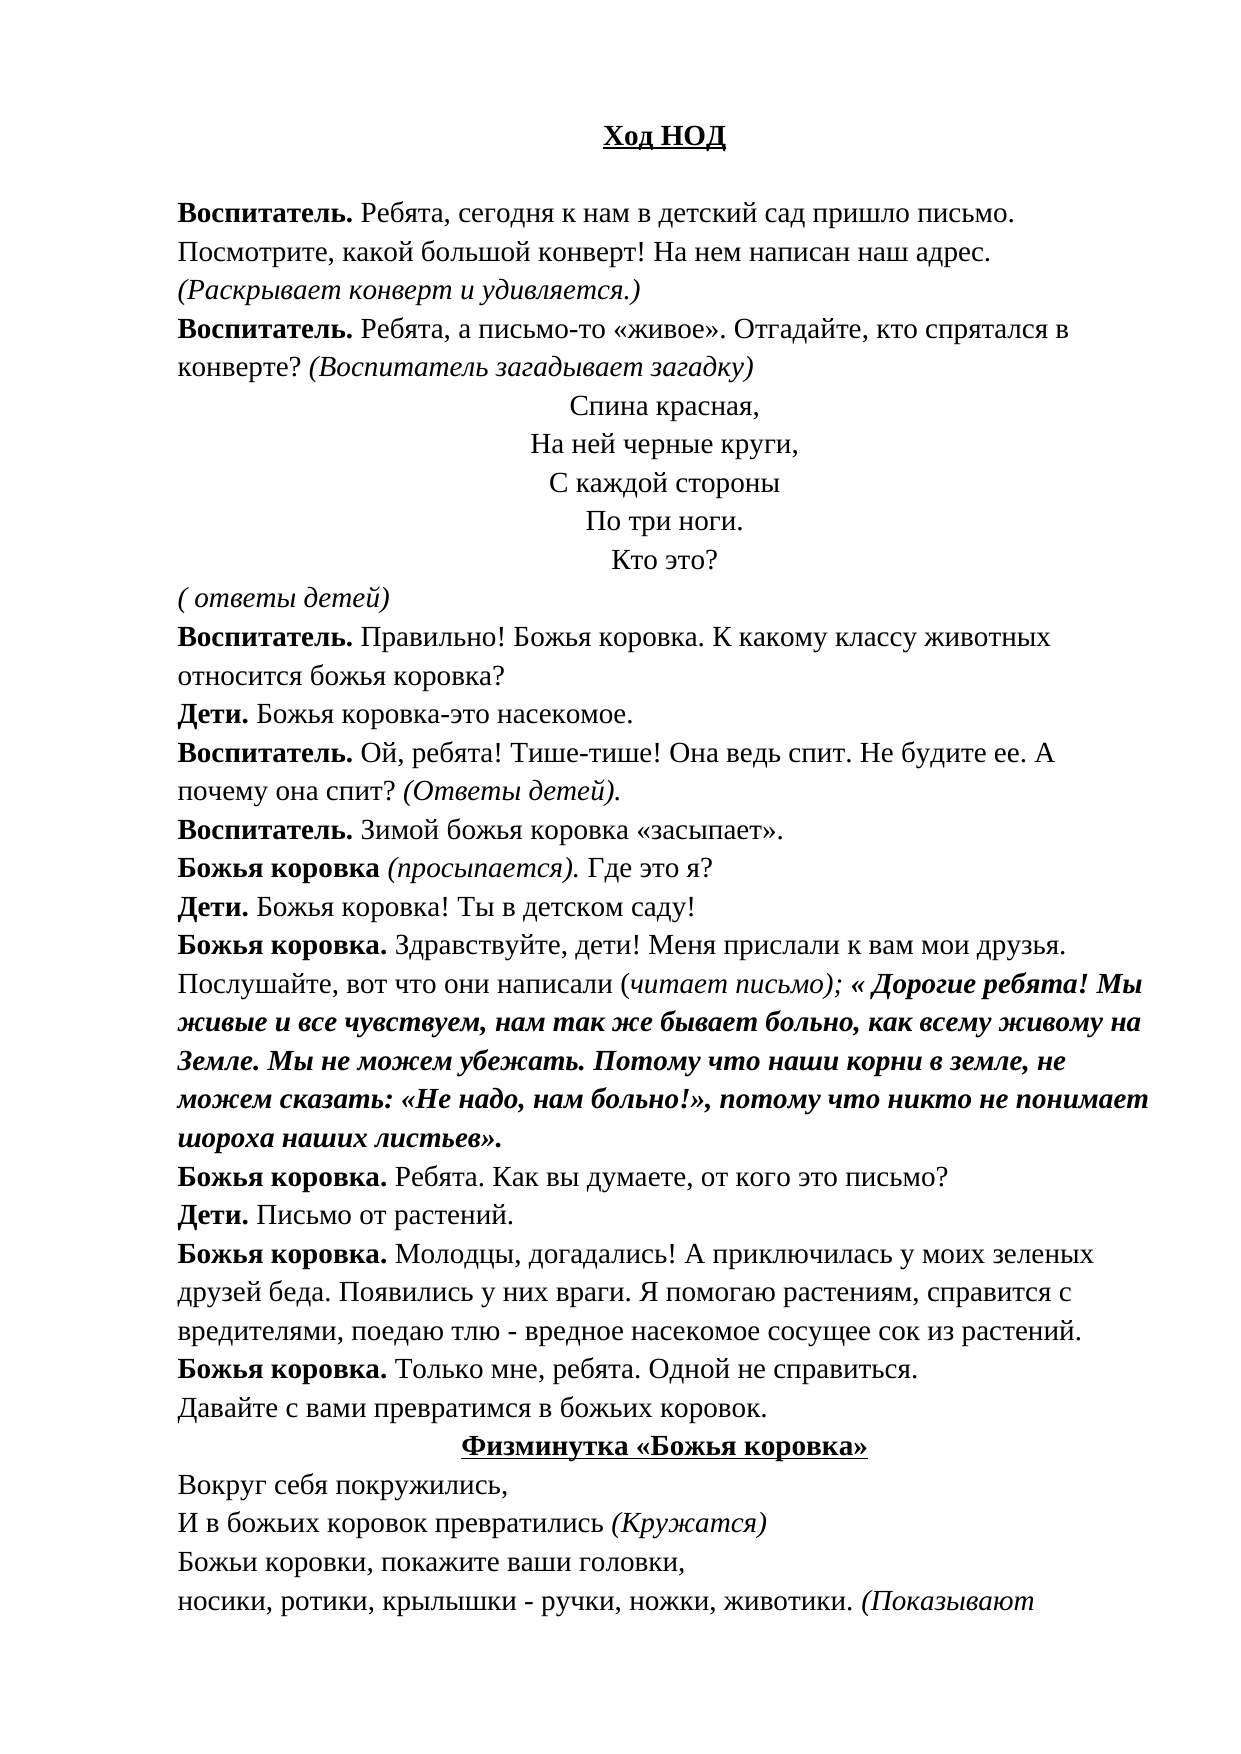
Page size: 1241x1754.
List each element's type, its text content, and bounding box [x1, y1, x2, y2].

text Спина красная, [177, 388, 1152, 421]
text Кто это? [177, 542, 1152, 576]
text Воспитатель. Зимой божья коровка «засыпает». [177, 812, 1152, 845]
text С каждой стороны [177, 465, 1152, 498]
text На ней черные круги, [177, 426, 1152, 460]
text Божья коровка. Только мне, ребята. Одной не справиться. [177, 1351, 1152, 1385]
text Дети. Письмо от растений. [177, 1197, 1152, 1231]
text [177, 1544, 1152, 1616]
text Божья коровка. Молодцы, догадались! А приключилась у моих зеленых друзей беда. Появились у них враги. Я помогаю растениям, справится с вредителями, поедаю тлю - вредное насекомое сосущее сок из растений. [177, 1236, 1152, 1346]
text Божья коровка. Здравствуйте, дети! Меня прислали к вам мои друзья. Послушайте, вот что они написали (читает письмо); « Дорогие ребята! Мы живые и все чувствуем, нам так же бывает больно, как всему живому на Земле. Мы не можем убежать. Потому что наши корни в земле, не можем сказать: «Не надо, нам больно!», потому что никто не понимает шороха наших листьев». [177, 927, 1152, 1154]
text Вокруг себя покружились, И в божьих коровок превратились (Кружатся) [177, 1467, 1152, 1539]
text Божья коровка (просыпается). Где это я? [177, 850, 1152, 884]
text Давайте с вами превратимся в божьих коровок. [177, 1390, 1152, 1423]
text Воспитатель. Ой, ребята! Тише-тише! Она ведь спит. Не будите ее. А почему она спит? (Ответы детей). [177, 735, 1152, 807]
text Физминутка «Божья коровка» [177, 1428, 1152, 1462]
text Ход НОД [177, 118, 1152, 152]
text По три ноги. [177, 503, 1152, 537]
text Воспитатель. Правильно! Божья коровка. К какому классу животных относится божья коровка? [177, 619, 1152, 691]
text Божья коровка. Ребята. Как вы думаете, от кого это письмо? [177, 1159, 1152, 1192]
text ( ответы детей) [177, 581, 1152, 614]
text Дети. Божья коровка! Ты в детском саду! [177, 889, 1152, 922]
text Дети. Божья коровка-это насекомое. [177, 696, 1152, 730]
text Воспитатель. Ребята, а письмо-то «живое». Отгадайте, кто спрятался в конверте? (Воспитатель загадывает загадку) [177, 311, 1152, 383]
text Воспитатель. Ребята, сегодня к нам в детский сад пришло письмо. Посмотрите, какой большой конверт! На нем написан наш адрес. (Раскрывает конверт и удивляется.) [177, 195, 1152, 306]
